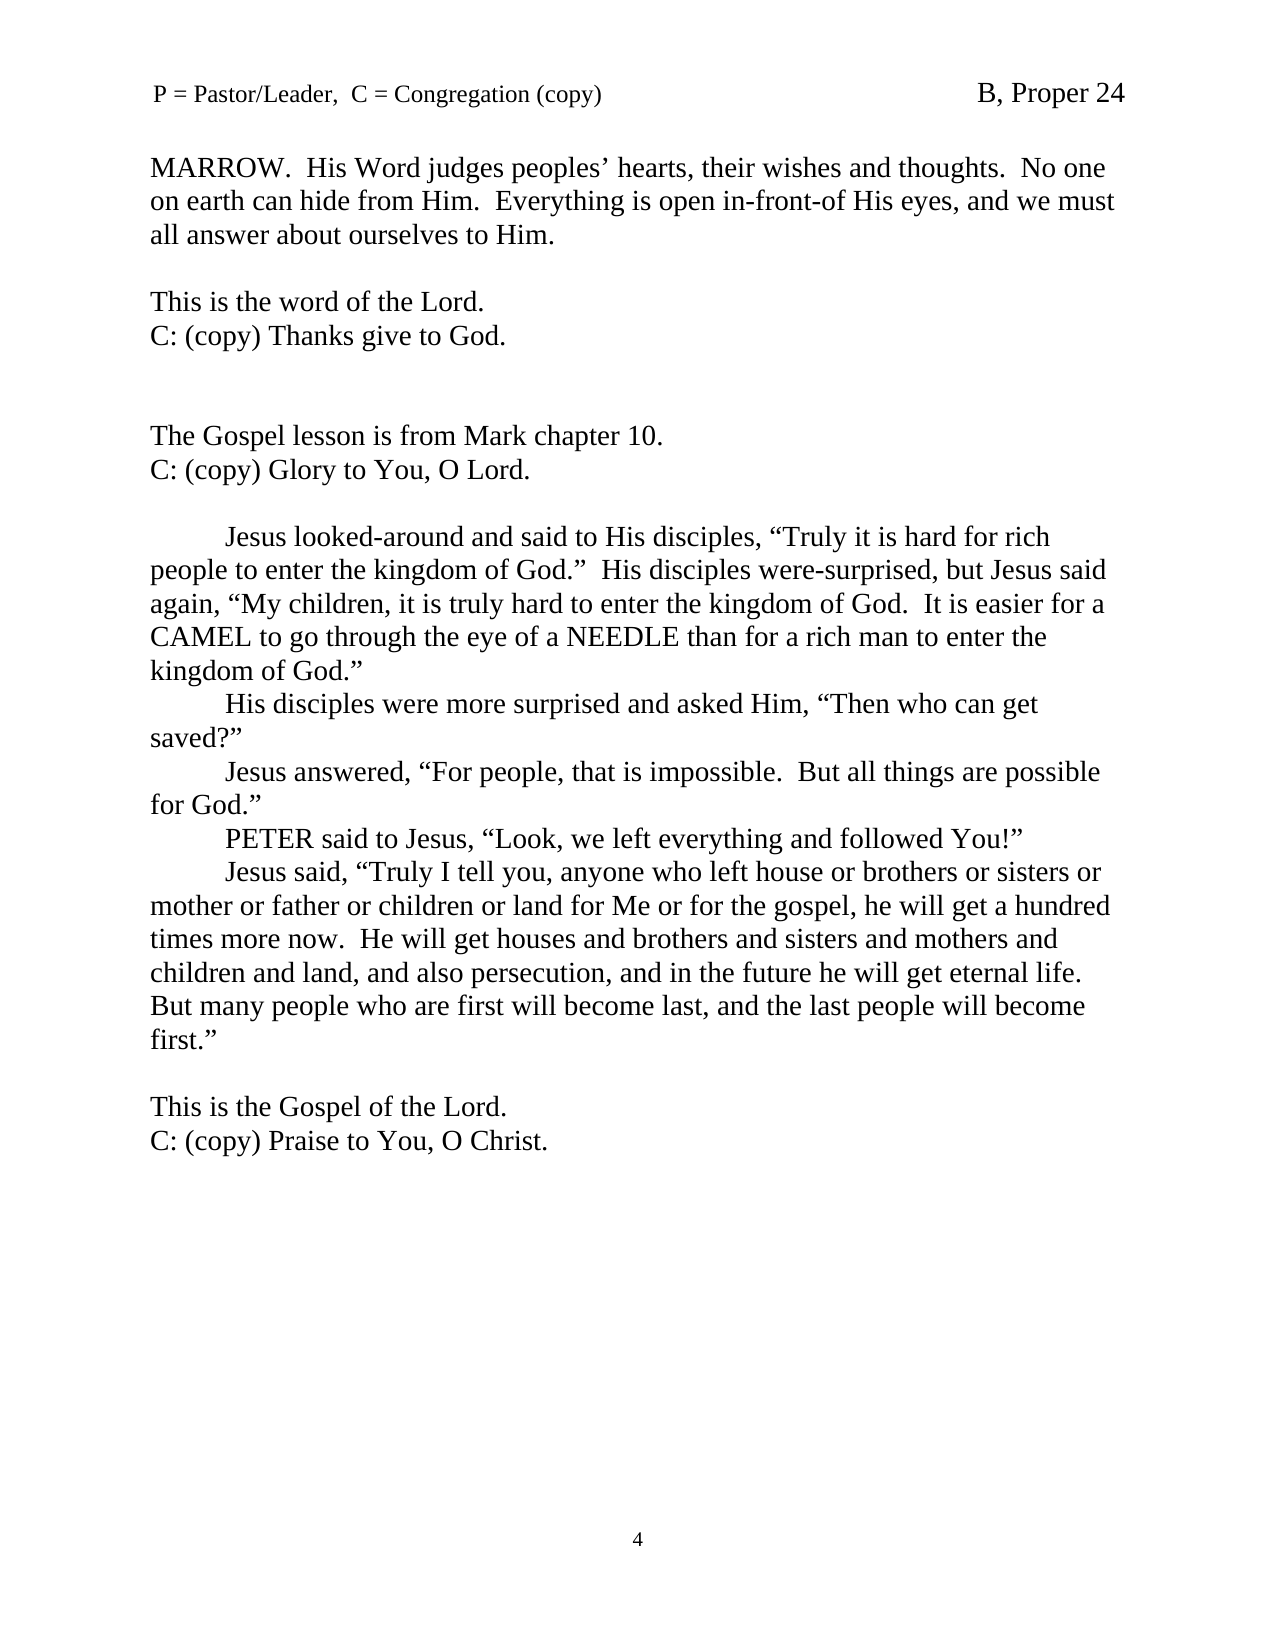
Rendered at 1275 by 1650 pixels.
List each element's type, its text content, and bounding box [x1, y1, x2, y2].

text PETER said to Jesus, “Look, we left everything and followed You!” [150, 821, 1125, 854]
text C: (copy) Glory to You, O Lord. [150, 452, 1125, 485]
text C: (copy) Praise to You, O Christ. [150, 1123, 1125, 1156]
text This is the Gospel of the Lord. [150, 1089, 1125, 1123]
text The Gospel lesson is from Mark chapter 10. [150, 418, 1125, 452]
text This is the word of the Lord. [150, 284, 1125, 318]
text Jesus answered, “For people, that is impossible. But all things are possible for God.” [150, 754, 1125, 821]
text C: (copy) Thanks give to God. [150, 318, 1125, 351]
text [150, 150, 1125, 251]
text His disciples were more surprised and asked Him, “Then who can get saved?” [150, 687, 1125, 754]
text Jesus said, “Truly I tell you, anyone who left house or brothers or sisters or mother or father or children or land for Me or for the gospel, he will get a hundred times more now. He will get houses and brothers and sisters and mothers and children and land, and also persecution, and in the future he will get eternal life. But many people who are first will become last, and the last people will become first.” [150, 854, 1125, 1056]
text Jesus looked-around and said to His disciples, “Truly it is hard for rich people to enter the kingdom of God.” His disciples were-surprised, but Jesus said again, “My children, it is truly hard to enter the kingdom of God. It is easier for a CAMEL to go through the eye of a NEEDLE than for a rich man to enter the kingdom of God.” [150, 519, 1125, 687]
